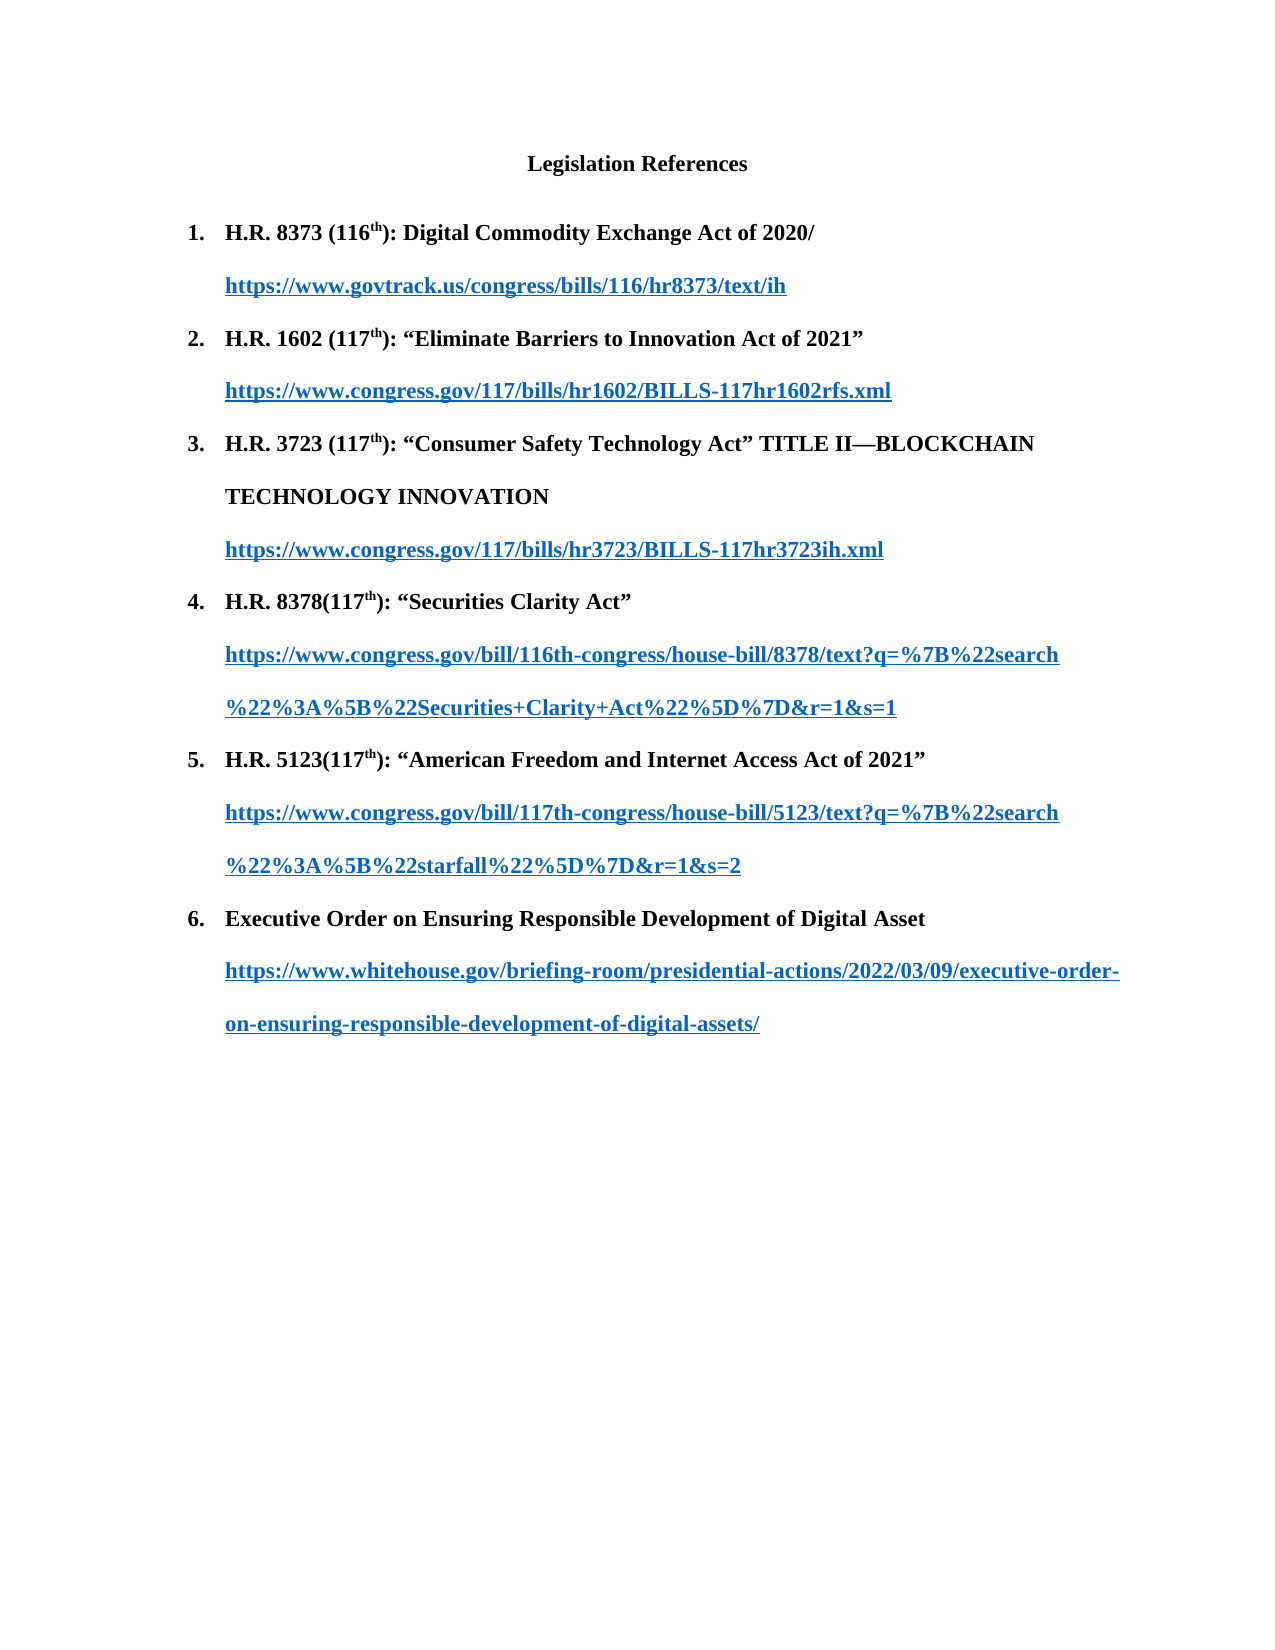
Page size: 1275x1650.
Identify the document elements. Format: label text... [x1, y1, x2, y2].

list H.R. 1602 (117th): “Eliminate Barriers to Innovation Act of 2021” [187, 325, 1125, 351]
list H.R. 3723 (117th): “Consumer Safety Technology Act” TITLE II—BLOCKCHAIN TECHNOLOGY INNOVATION [187, 430, 1125, 509]
list https://www.congress.gov/bill/117th-congress/house-bill/5123/text?q=%7B%22search%22%3A%5B%22starfall%22%5D%7D&r=1&s=2 [225, 799, 1125, 878]
list Executive Order on Ensuring Responsible Development of Digital Asset [187, 904, 1125, 931]
list H.R. 5123(117th): “American Freedom and Internet Access Act of 2021” [187, 746, 1125, 773]
list H.R. 8373 (116th): Digital Commodity Exchange Act of 2020/ https://www.govtrack.us/congress/bills/116/hr8373/text/ih [187, 219, 1125, 298]
list https://www.congress.gov/117/bills/hr3723/BILLS-117hr3723ih.xml [225, 536, 1125, 562]
list https://www.whitehouse.gov/briefing-room/presidential-actions/2022/03/09/executive-order-on-ensuring-responsible-development-of-digital-assets/ [225, 957, 1125, 1036]
text Legislation References [150, 150, 1125, 176]
list H.R. 8378(117th): “Securities Clarity Act” [187, 588, 1125, 615]
list https://www.congress.gov/bill/116th-congress/house-bill/8378/text?q=%7B%22search%22%3A%5B%22Securities+Clarity+Act%22%5D%7D&r=1&s=1 [225, 641, 1125, 720]
list https://www.congress.gov/117/bills/hr1602/BILLS-117hr1602rfs.xml [225, 377, 1125, 404]
